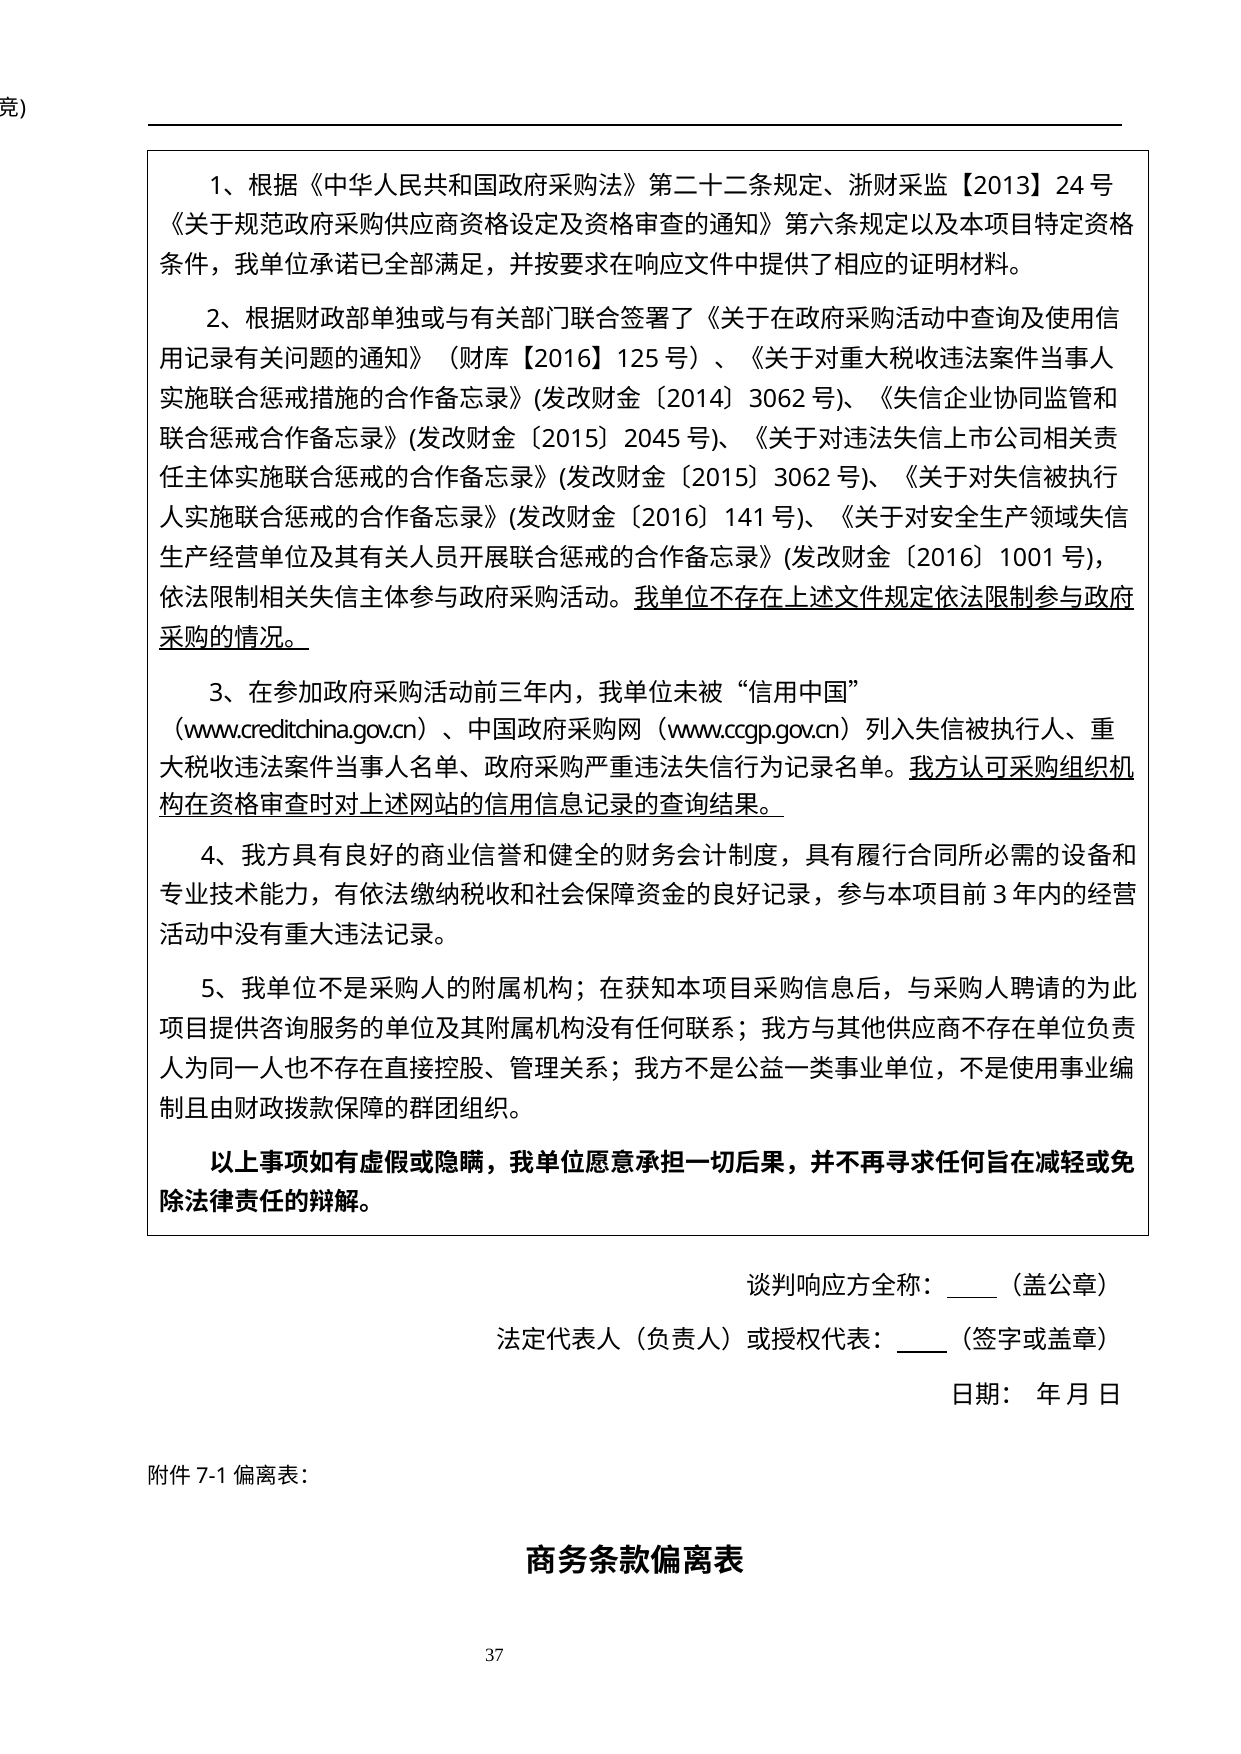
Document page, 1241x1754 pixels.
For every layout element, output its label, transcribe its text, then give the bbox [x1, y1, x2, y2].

text 附件7-1 偏离表： [148, 1458, 1122, 1490]
text 商务条款偏离表 [148, 1535, 1122, 1580]
table_cell 根据《中华人民共和国政府采购法》第二十二条规定、浙财采监【2013】24号《关于规范政府采购供应商资格设定及资格审查的通知》第六条规定以及本项目特定资格条件，我单位承诺已全部满足，并按要求在响应文件中提供了相应的证明材料。 2、根据财政部单独或与有关部门联合签署了《关于在政府采购活动中查询及使用信用记录有关问题的通知》（财库【2016】125号）、《关于对重大税收违法案件当事人实施联合惩戒措施的合作备忘录》(发改财金〔2014〕3062号)、《失信企业协同监管和联合惩戒合作备忘录》(发改财金〔2015〕2045号)、《关于对违法失信上市公司相关责任主体实施联合惩戒的合作备忘录》(发改财金〔2015〕3062号)、《关于对失信被执行人实施联合惩戒的合作备忘录》(发改财金〔2016〕141号)、《关于对安全生产领域失信生产经营单位及其有关人员开展联合惩戒的合作备忘录》(发改财金〔2016〕1001号)，依法限制相关失信主体参与政府采购活动。我单位不存在上述文件规定依法限制参与政府采购的情况。 3、在参加政府采购活动前三年内，我单位未被“信用中国”（www.creditchina.gov.cn）、中国政府采购网（www.ccgp.gov.cn）列入失信被执行人、重大税收违法案件当事人名单、政府采购严重违法失信行为记录名单。我方认可采购组织机构在资格审查时对上述网站的信用信息记录的查询结果。 4、我方具有良好的商业信誉和健全的财务会计制度，具有履行合同所必需的设备和专业技术能力，有依法缴纳税收和社会保障资金的良好记录，参与本项目前3年内的经营活动中没有重大违法记录。 5、我单位不是采购人的附属机构；在获知本项目采购信息后，与采购人聘请的为此项目提供咨询服务的单位及其附属机构没有任何联系；我方与其他供应商不存在单位负责人为同一人也不存在直接控股、管理关系；我方不是公益一类事业单位，不是使用事业编制且由财政拨款保障的群团组织。 以上事项如有虚假或隐瞒，我单位愿意承担一切后果，并不再寻求任何旨在减轻或免除法律责任的辩解。 [148, 151, 1148, 1235]
text 日期： 年 月 日 [148, 1374, 1122, 1411]
text 法定代表人（负责人）或授权代表： （签字或盖章） [148, 1320, 1122, 1356]
text 谈判响应方全称： （盖公章） [148, 1266, 1122, 1302]
